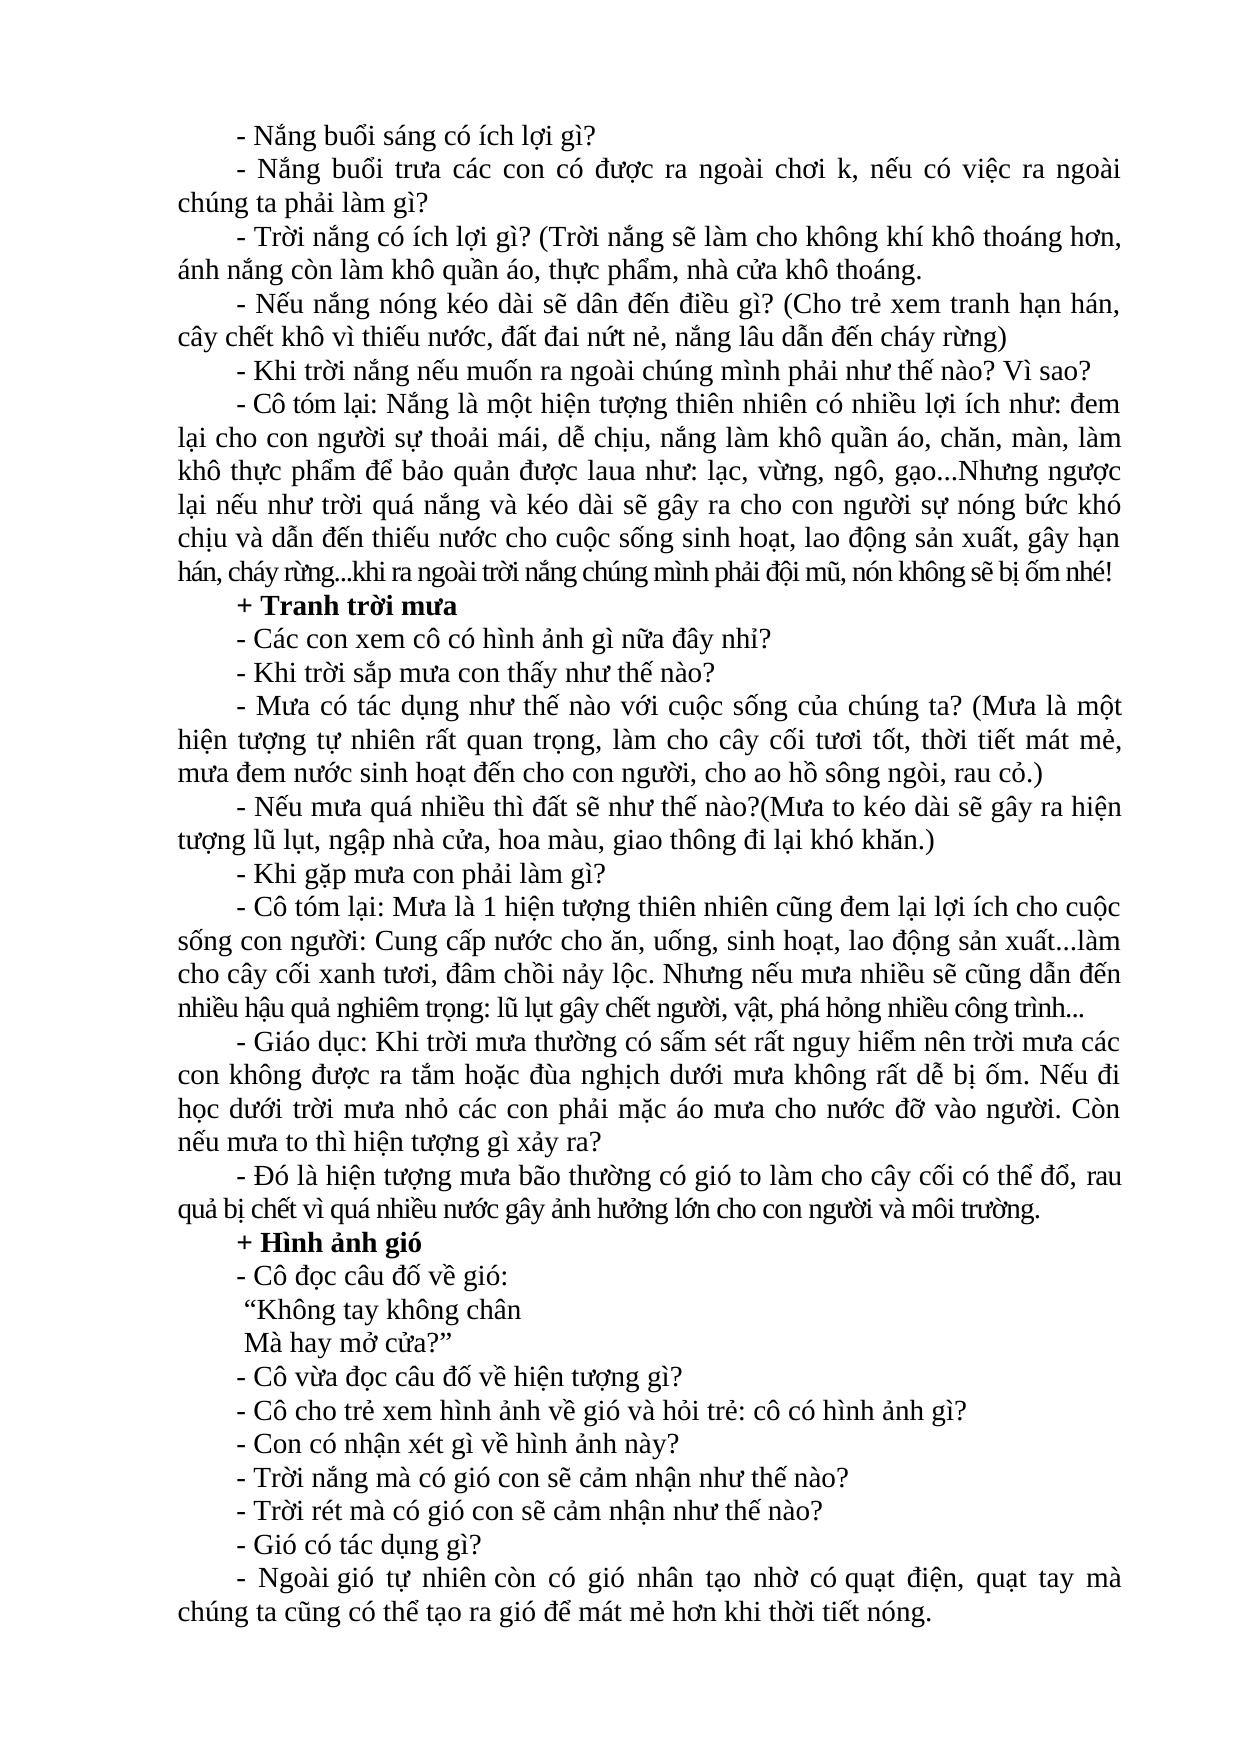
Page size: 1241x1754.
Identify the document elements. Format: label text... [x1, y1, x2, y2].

text - Cô tóm lại: Mưa là 1 hiện tượng thiên nhiên cũng đem lại lợi ích cho cuộc sống con người: Cung cấp nước cho ăn, uống, sinh hoạt, lao động sản xuất...làm cho cây cối xanh tươi, đâm chồi nảy lộc. Nhưng nếu mưa nhiều sẽ cũng dẫn đến nhiều hậu quả nghiêm trọng: lũ lụt gây chết người, vật, phá hỏng nhiều công trình... [177, 889, 1122, 1024]
text - Nếu nắng nóng kéo dài sẽ dân đến điều gì? (Cho trẻ xem tranh hạn hán, cây chết khô vì thiếu nước, đất đai nứt nẻ, nắng lâu dẫn đến cháy rừng) [177, 286, 1122, 353]
text - Khi trời sắp mưa con thấy như thế nào? [177, 655, 1122, 688]
text - Trời nắng mà có gió con sẽ cảm nhận như thế nào? [177, 1460, 1122, 1493]
text - Nắng buổi trưa các con có được ra ngoài chơi k, nếu có việc ra ngoài chúng ta phải làm gì? [177, 152, 1122, 219]
text + Tranh trời mưa [177, 588, 1122, 621]
text + Hình ảnh gió [177, 1225, 1122, 1258]
text - Ngoài gió tự nhiên còn có gió nhân tạo nhờ có quạt điện, quạt tay mà chúng ta cũng có thể tạo ra gió để mát mẻ hơn khi thời tiết nóng. [177, 1560, 1122, 1627]
text - Nếu mưa quá nhiều thì đất sẽ như thế nào?(Mưa to kéo dài sẽ gây ra hiện tượng lũ lụt, ngập nhà cửa, hoa màu, giao thông đi lại khó khăn.) [177, 789, 1122, 856]
text - Cô cho trẻ xem hình ảnh về gió và hỏi trẻ: cô có hình ảnh gì? [177, 1393, 1122, 1426]
text Mà hay mở cửa?” [177, 1326, 1122, 1359]
text - Trời rét mà có gió con sẽ cảm nhận như thế nào? [177, 1493, 1122, 1527]
text “Không tay không chân [177, 1292, 1122, 1326]
text - Đó là hiện tượng mưa bão thường có gió to làm cho cây cối có thể đổ, rau quả bị chết vì quá nhiều nước gây ảnh hưởng lớn cho con người và môi trường. [177, 1158, 1122, 1225]
text - Các con xem cô có hình ảnh gì nữa đây nhỉ? [177, 621, 1122, 655]
text - Cô tóm lại: Nắng là một hiện tượng thiên nhiên có nhiều lợi ích như: đem lại cho con người sự thoải mái, dễ chịu, nắng làm khô quần áo, chăn, màn, làm khô thực phẩm để bảo quản được laua như: lạc, vừng, ngô, gạo...Nhưng ngược lại nếu như trời quá nắng và kéo dài sẽ gây ra cho con người sự nóng bức khó chịu và dẫn đến thiếu nước cho cuộc sống sinh hoạt, lao động sản xuất, gây hạn hán, cháy rừng...khi ra ngoài trời nắng chúng mình phải đội mũ, nón không sẽ bị ốm nhé! [177, 386, 1122, 588]
text - Khi gặp mưa con phải làm gì? [177, 856, 1122, 889]
text - Giáo dục: Khi trời mưa thường có sấm sét rất nguy hiểm nên trời mưa các con không được ra tắm hoặc đùa nghịch dưới mưa không rất dễ bị ốm. Nếu đi học dưới trời mưa nhỏ các con phải mặc áo mưa cho nước đỡ vào người. Còn nếu mưa to thì hiện tượng gì xảy ra? [177, 1024, 1122, 1158]
text - Con có nhận xét gì về hình ảnh này? [177, 1426, 1122, 1460]
text - Trời nắng có ích lợi gì? (Trời nắng sẽ làm cho không khí khô thoáng hơn, ánh nắng còn làm khô quần áo, thực phẩm, nhà cửa khô thoáng. [177, 219, 1122, 286]
text - Mưa có tác dụng như thế nào với cuộc sống của chúng ta? (Mưa là một hiện tượng tự nhiên rất quan trọng, làm cho cây cối tươi tốt, thời tiết mát mẻ, mưa đem nước sinh hoạt đến cho con người, cho ao hồ sông ngòi, rau cỏ.) [177, 688, 1122, 789]
text - Gió có tác dụng gì? [177, 1527, 1122, 1560]
text - Khi trời nắng nếu muốn ra ngoài chúng mình phải như thế nào? Vì sao? [177, 353, 1122, 386]
text - Cô đọc câu đố về gió: [177, 1258, 1122, 1292]
text - Cô vừa đọc câu đố về hiện tượng gì? [177, 1359, 1122, 1393]
text - Nắng buổi sáng có ích lợi gì? [177, 118, 1122, 152]
